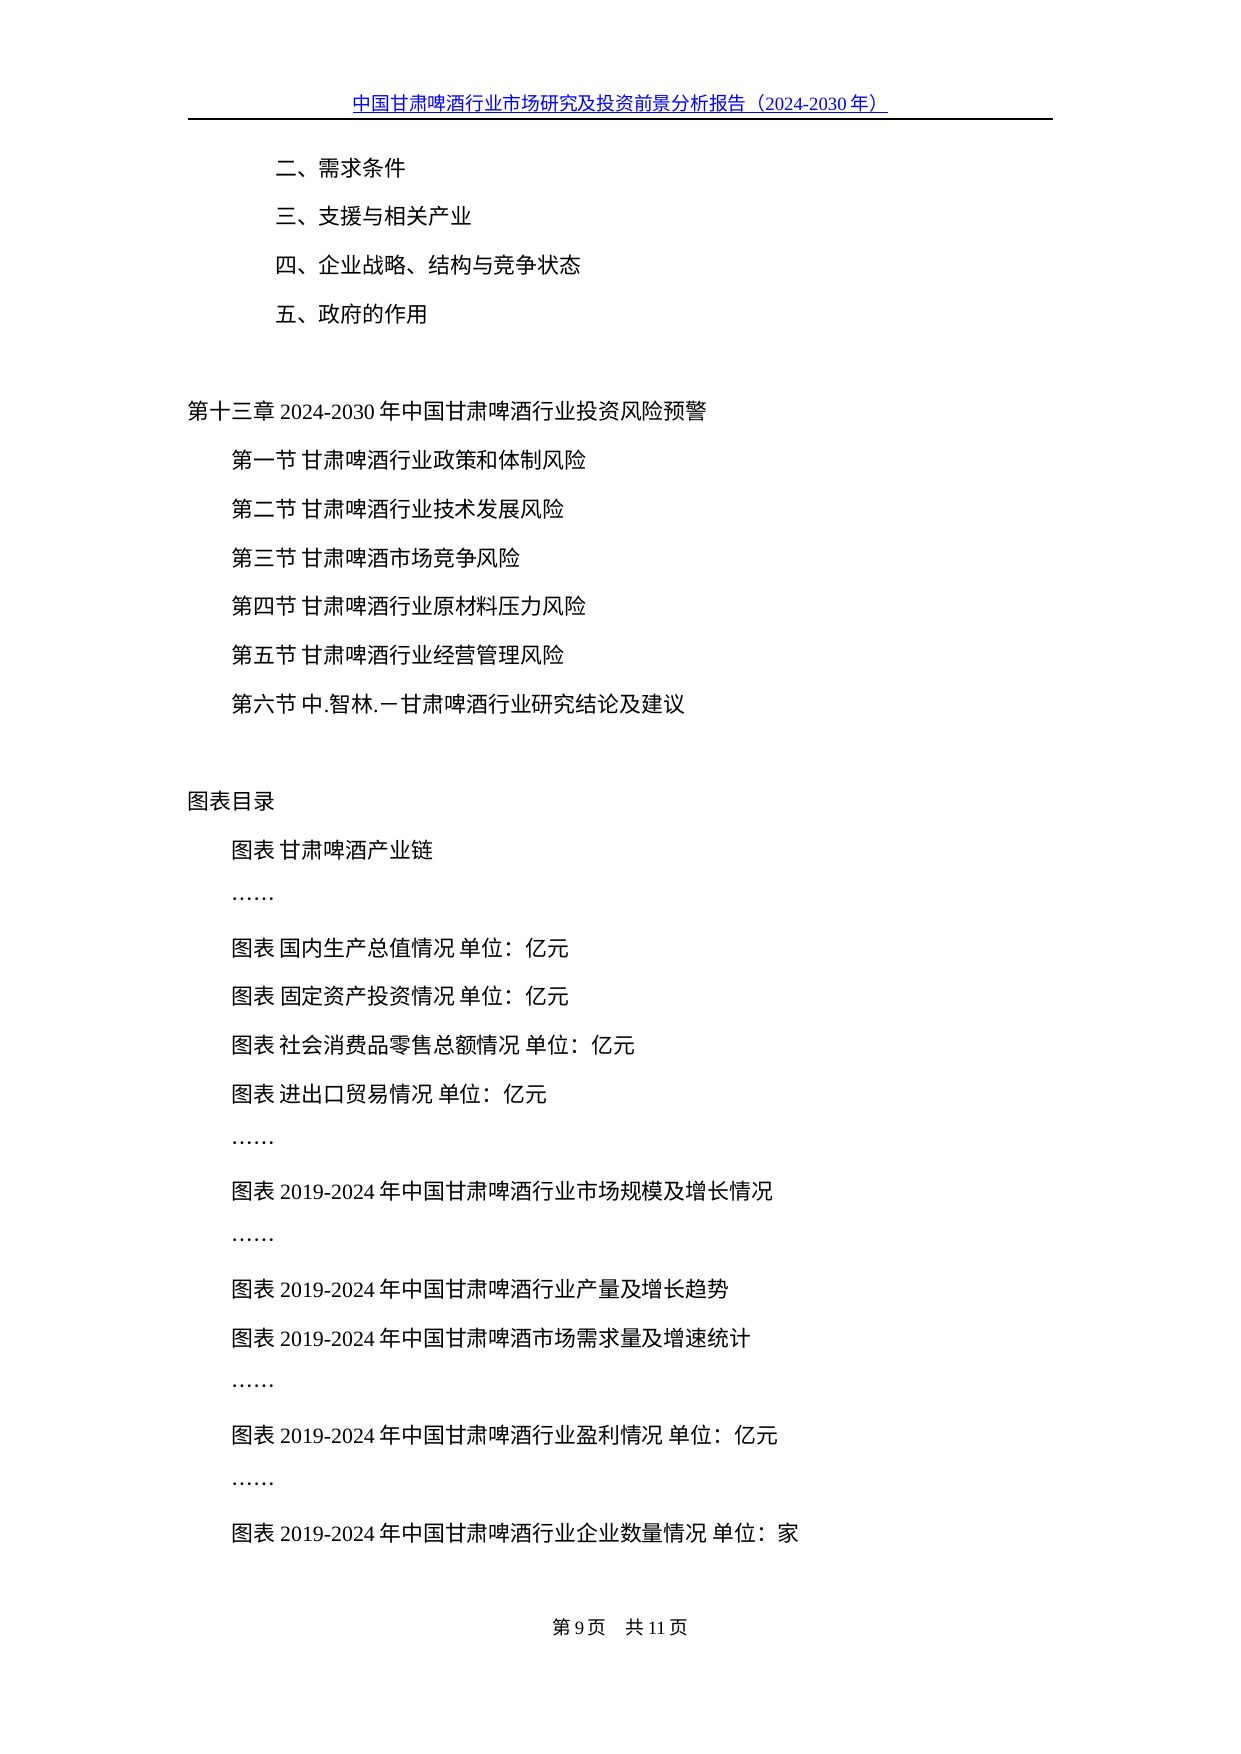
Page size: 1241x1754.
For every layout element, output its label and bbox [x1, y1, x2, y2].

text [187, 150, 1053, 1548]
